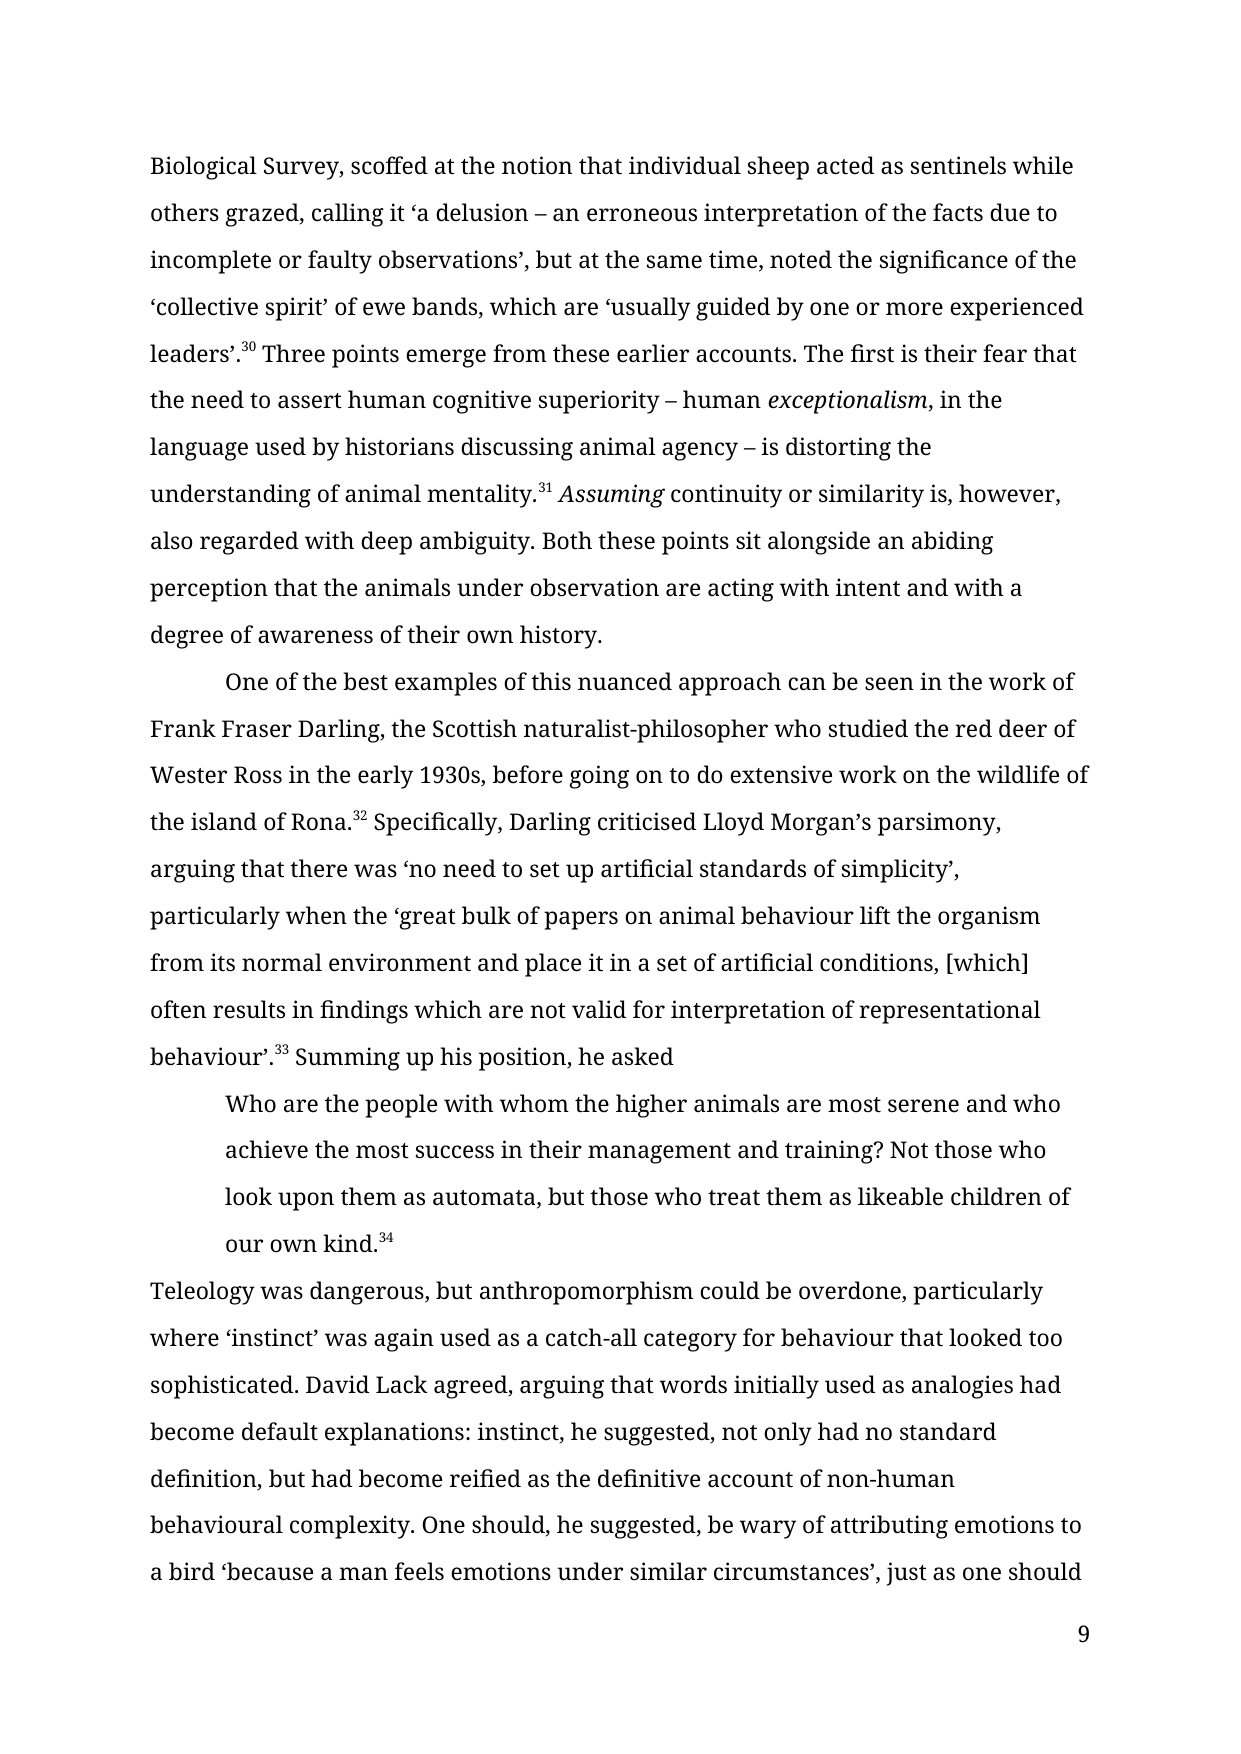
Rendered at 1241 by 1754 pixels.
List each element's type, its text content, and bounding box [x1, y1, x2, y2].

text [150, 1275, 1090, 1587]
text Who are the people with whom the higher animals are most serene and who achieve the most success in their management and training? Not those who look upon them as automata, but those who treat them as likeable children of our own kind. [225, 1087, 1090, 1259]
text One of the best examples of this nuanced approach can be seen in the work of Frank Fraser Darling, the Scottish naturalist-philosopher who studied the red deer of Wester Ross in the early 1930s, before going on to do extensive work on the wildlife of the island of Rona. Specifically, Darling criticised Lloyd Morgan’s parsimony, arguing that there was ‘no need to set up artificial standards of simplicity’, particularly when the ‘great bulk of papers on animal behaviour lift the organism from its normal environment and place it in a set of artificial conditions, [which] often results in findings which are not valid for interpretation of representational behaviour’. Summing up his position, he asked [150, 666, 1090, 1072]
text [150, 150, 1090, 650]
